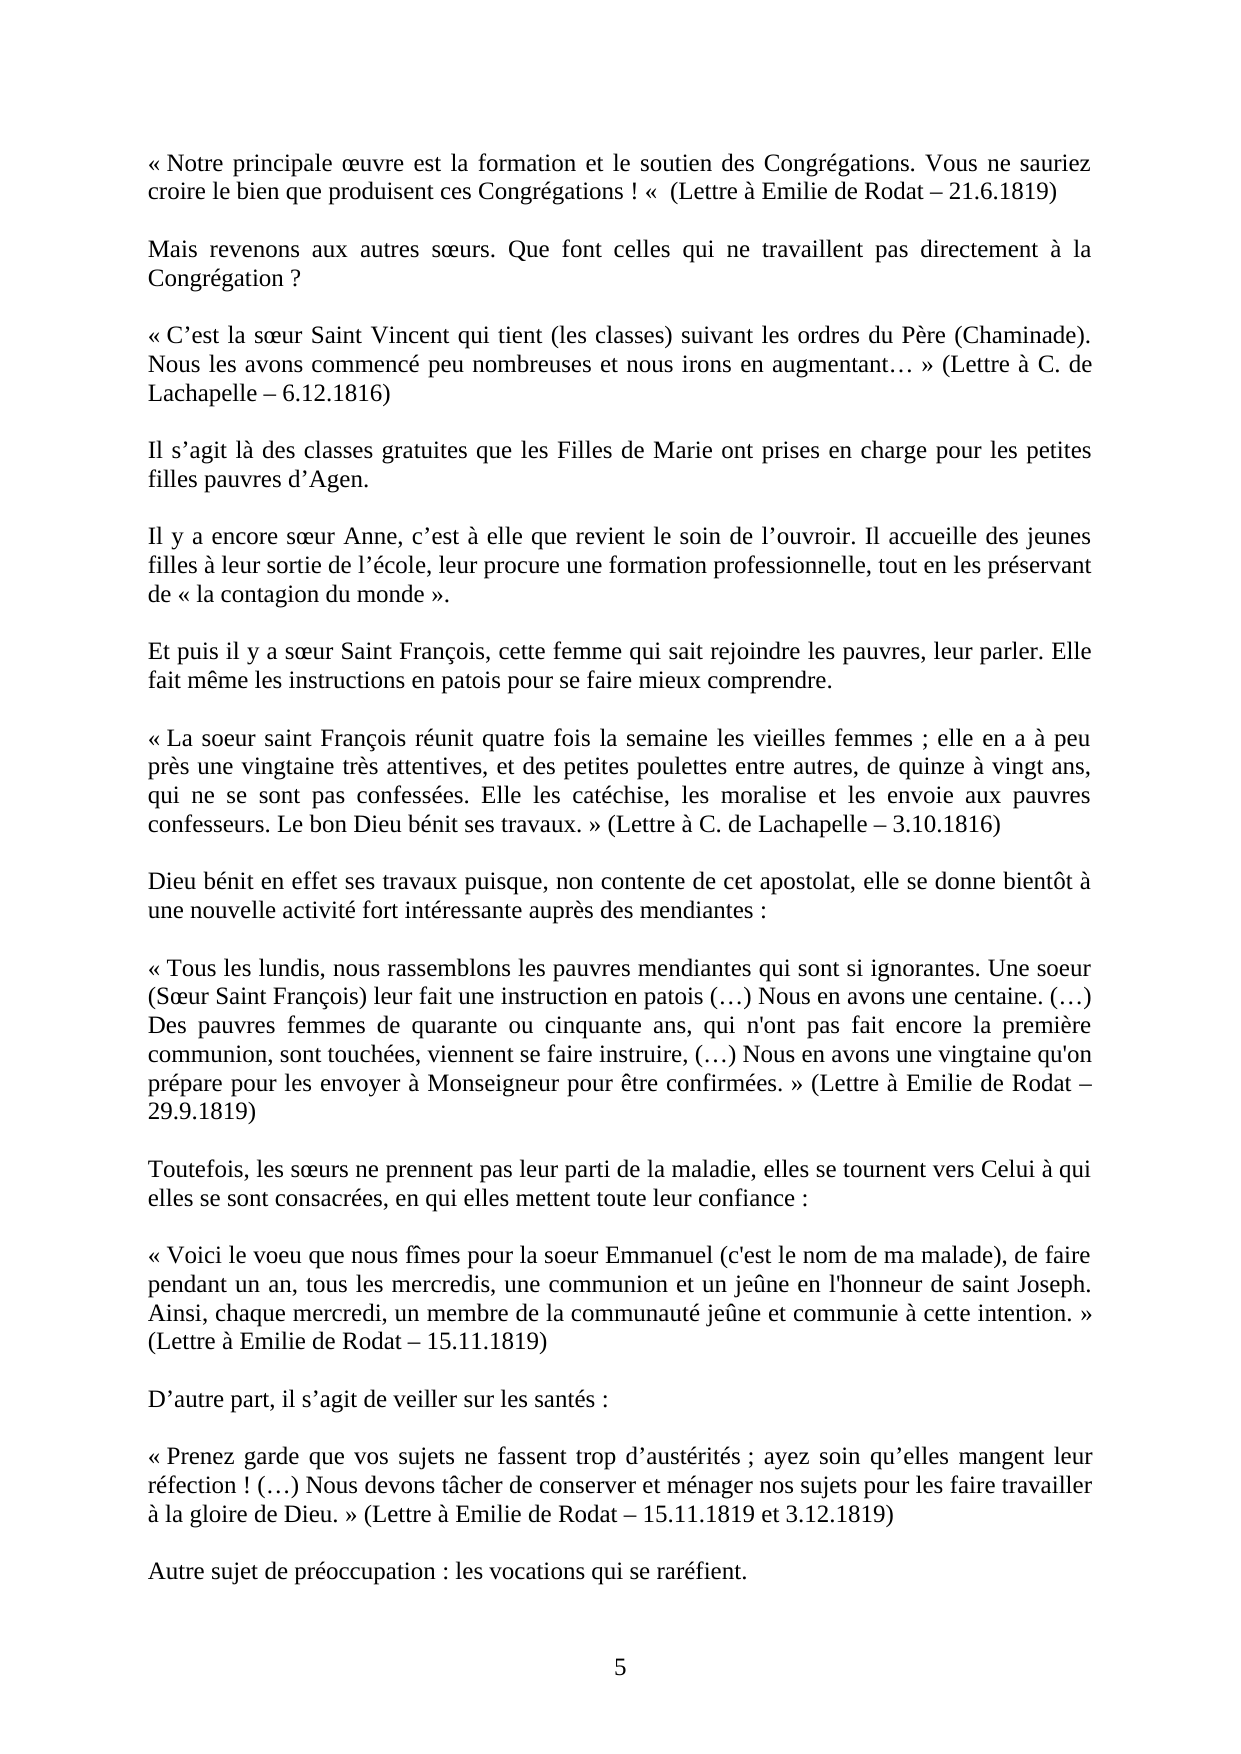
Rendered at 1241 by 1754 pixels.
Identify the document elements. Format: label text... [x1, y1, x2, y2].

text Il s’agit là des classes gratuites que les Filles de Marie ont prises en charge pour les petites filles pauvres d’Agen. [148, 435, 1093, 493]
text « Tous les lundis, nous rassemblons les pauvres mendiantes qui sont si ignorantes. Une soeur (Sœur Saint François) leur fait une instruction en patois (…) Nous en avons une centaine. (…) Des pauvres femmes de quarante ou cinquante ans, qui n'ont pas fait encore la première communion, sont touchées, viennent se faire instruire, (…) Nous en avons une vingtaine qu'on prépare pour les envoyer à Monseigneur pour être confirmées. » (Lettre à Emilie de Rodat – 29.9.1819) [148, 953, 1093, 1125]
text Toutefois, les sœurs ne prennent pas leur parti de la maladie, elles se tournent vers Celui à qui elles se sont consacrées, en qui elles mettent toute leur confiance : [148, 1154, 1093, 1211]
text Autre sujet de préoccupation : les vocations qui se raréfient. [148, 1556, 1093, 1585]
text « Voici le voeu que nous fîmes pour la soeur Emmanuel (c'est le nom de ma malade), de faire pendant un an, tous les mercredis, une communion et un jeûne en l'honneur de saint Joseph. Ainsi, chaque mercredi, un membre de la communauté jeûne et communie à cette intention. » (Lettre à Emilie de Rodat – 15.11.1819) [148, 1240, 1093, 1355]
text Mais revenons aux autres sœurs. Que font celles qui ne travaillent pas directement à la Congrégation ? [148, 234, 1093, 291]
text D’autre part, il s’agit de veiller sur les santés : [148, 1384, 1093, 1413]
text « Notre principale œuvre est la formation et le soutien des Congrégations. Vous ne sauriez croire le bien que produisent ces Congrégations ! « (Lettre à Emilie de Rodat – 21.6.1819) [148, 148, 1093, 205]
text « C’est la sœur Saint Vincent qui tient (les classes) suivant les ordres du Père (Chaminade). Nous les avons commencé peu nombreuses et nous irons en augmentant… » (Lettre à C. de Lachapelle – 6.12.1816) [148, 320, 1093, 406]
text « Prenez garde que vos sujets ne fassent trop d’austérités ; ayez soin qu’elles mangent leur réfection ! (…) Nous devons tâcher de conserver et ménager nos sujets pour les faire travailler à la gloire de Dieu. » (Lettre à Emilie de Rodat – 15.11.1819 et 3.12.1819) [148, 1441, 1093, 1528]
text Et puis il y a sœur Saint François, cette femme qui sait rejoindre les pauvres, leur parler. Elle fait même les instructions en patois pour se faire mieux comprendre. [148, 636, 1093, 694]
text Dieu bénit en effet ses travaux puisque, non contente de cet apostolat, elle se donne bientôt à une nouvelle activité fort intéressante auprès des mendiantes : [148, 866, 1093, 924]
text « La soeur saint François réunit quatre fois la semaine les vieilles femmes ; elle en a à peu près une vingtaine très attentives, et des petites poulettes entre autres, de quinze à vingt ans, qui ne se sont pas confessées. Elle les catéchise, les moralise et les envoie aux pauvres confesseurs. Le bon Dieu bénit ses travaux. » (Lettre à C. de Lachapelle – 3.10.1816) [148, 723, 1093, 838]
text Il y a encore sœur Anne, c’est à elle que revient le soin de l’ouvroir. Il accueille des jeunes filles à leur sortie de l’école, leur procure une formation professionnelle, tout en les préservant de « la contagion du monde ». [148, 521, 1093, 608]
